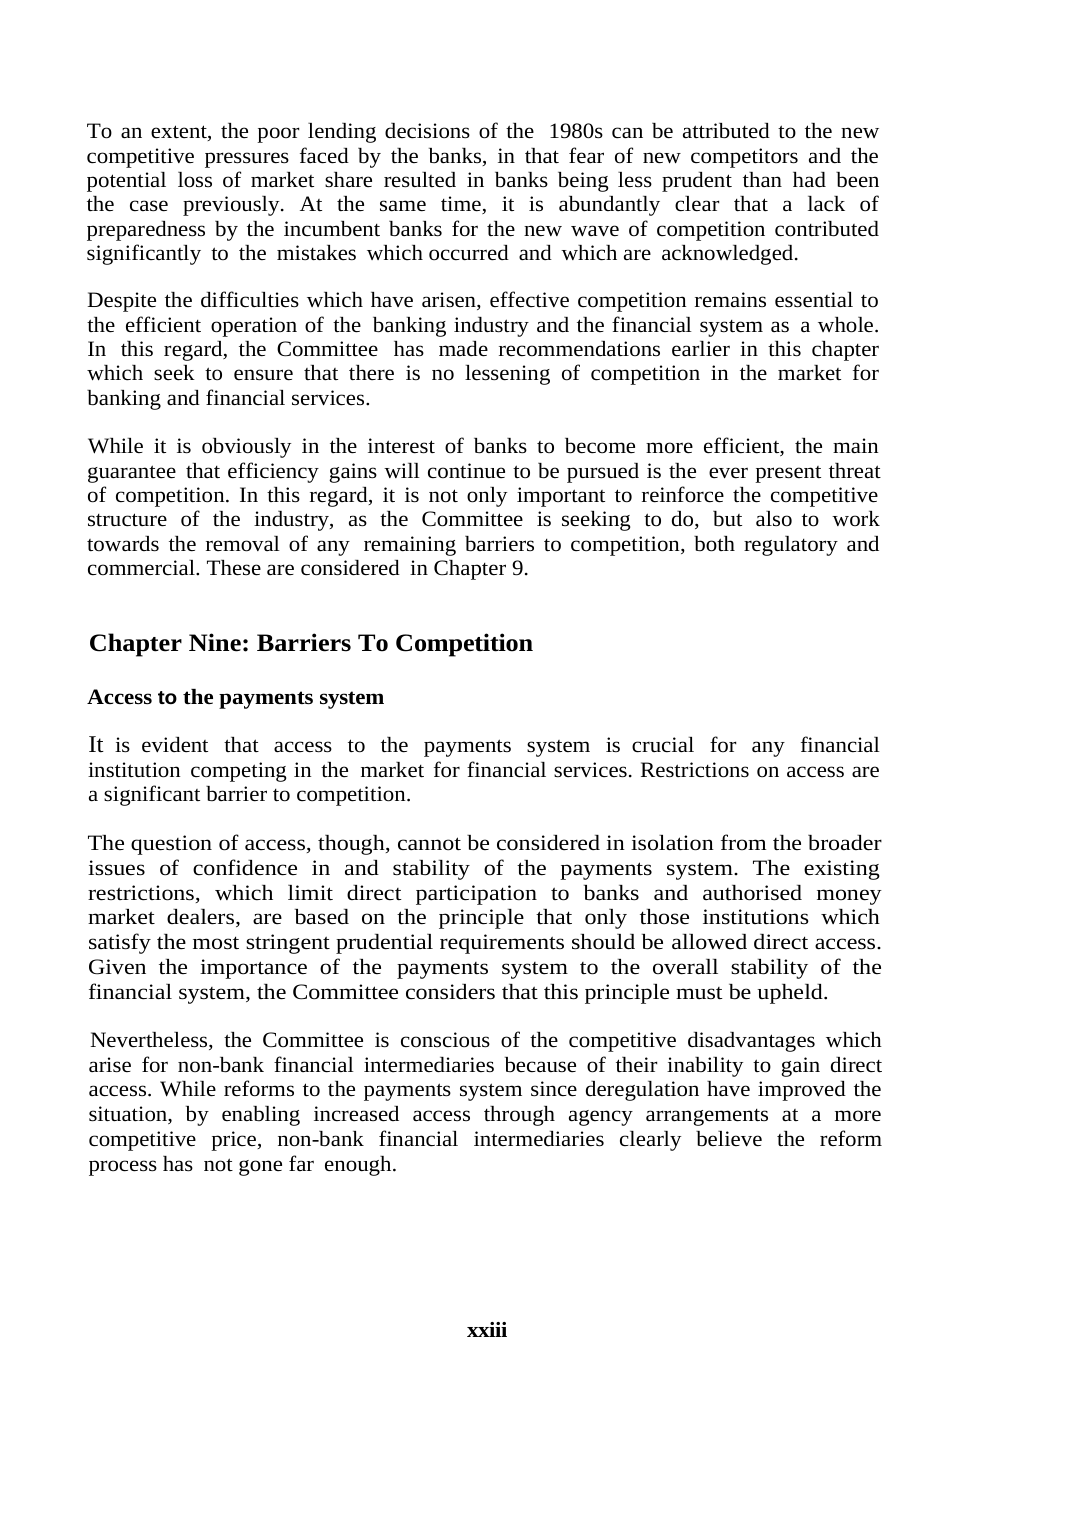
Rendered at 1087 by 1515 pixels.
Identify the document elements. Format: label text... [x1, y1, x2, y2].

text The question of access, though, cannot be considered in isolation from the broader issues of confidence in and stability of the payments system. The existing restrictions, which limit direct participation to banks and authorised money market dealers, are based on the principle that only those institutions which satisfy the most stringent prudential requirements should be allowed direct access. Given the importance of the payments system to the overall stability of the financial system, the Committee considers that this principle must be upheld. [87, 830, 882, 1004]
text Access to the payments system [87, 684, 947, 709]
text Despite the difficulties which have arisen, effective competition remains essential to the efficient operation of the banking industry and the financial system as a whole. In this regard, the Committee has made recommendations earlier in this chapter which seek to ensure that there is no lessening of competition in the market for banking and financial services. [87, 288, 880, 410]
text To an extent, the poor lending decisions of the 1980s can be attributed to the new competitive pressures faced by the banks, in that fear of new competitors and the potential loss of market share resulted in banks being less prudent than had been the case previously. At the same time, it is abundantly clear that a lack of preparedness by the incumbent banks for the new wave of competition contributed significantly to the mistakes which occurred and which are acknowledged. [86, 119, 880, 265]
text Chapter Nine: Barriers To Competition [88, 628, 947, 657]
text While it is obviously in the interest of banks to become more efficient, the main guarantee that efficiency gains will continue to be pursued is the ever present threat of competition. In this regard, it is not only important to reinforce the competitive structure of the industry, as the Committee is seeking to do, but also to work towards the removal of any remaining barriers to competition, both regulatory and commercial. These are considered in Chapter 9. [87, 434, 881, 580]
text Nevertheless, the Committee is conscious of the competitive disadvantages which arise for non-bank financial intermediaries because of their inability to gain direct access. While reforms to the payments system since deregulation have improved the situation, by enabling increased access through agency arrangements at a more competitive price, non-bank financial intermediaries clearly believe the reform process has not gone far enough. [88, 1027, 883, 1176]
text xxiii [415, 1317, 559, 1342]
text It is evident that access to the payments system is crucial for any financial institution competing in the market for financial services. Restrictions on access are a significant barrier to competition. [88, 732, 881, 806]
